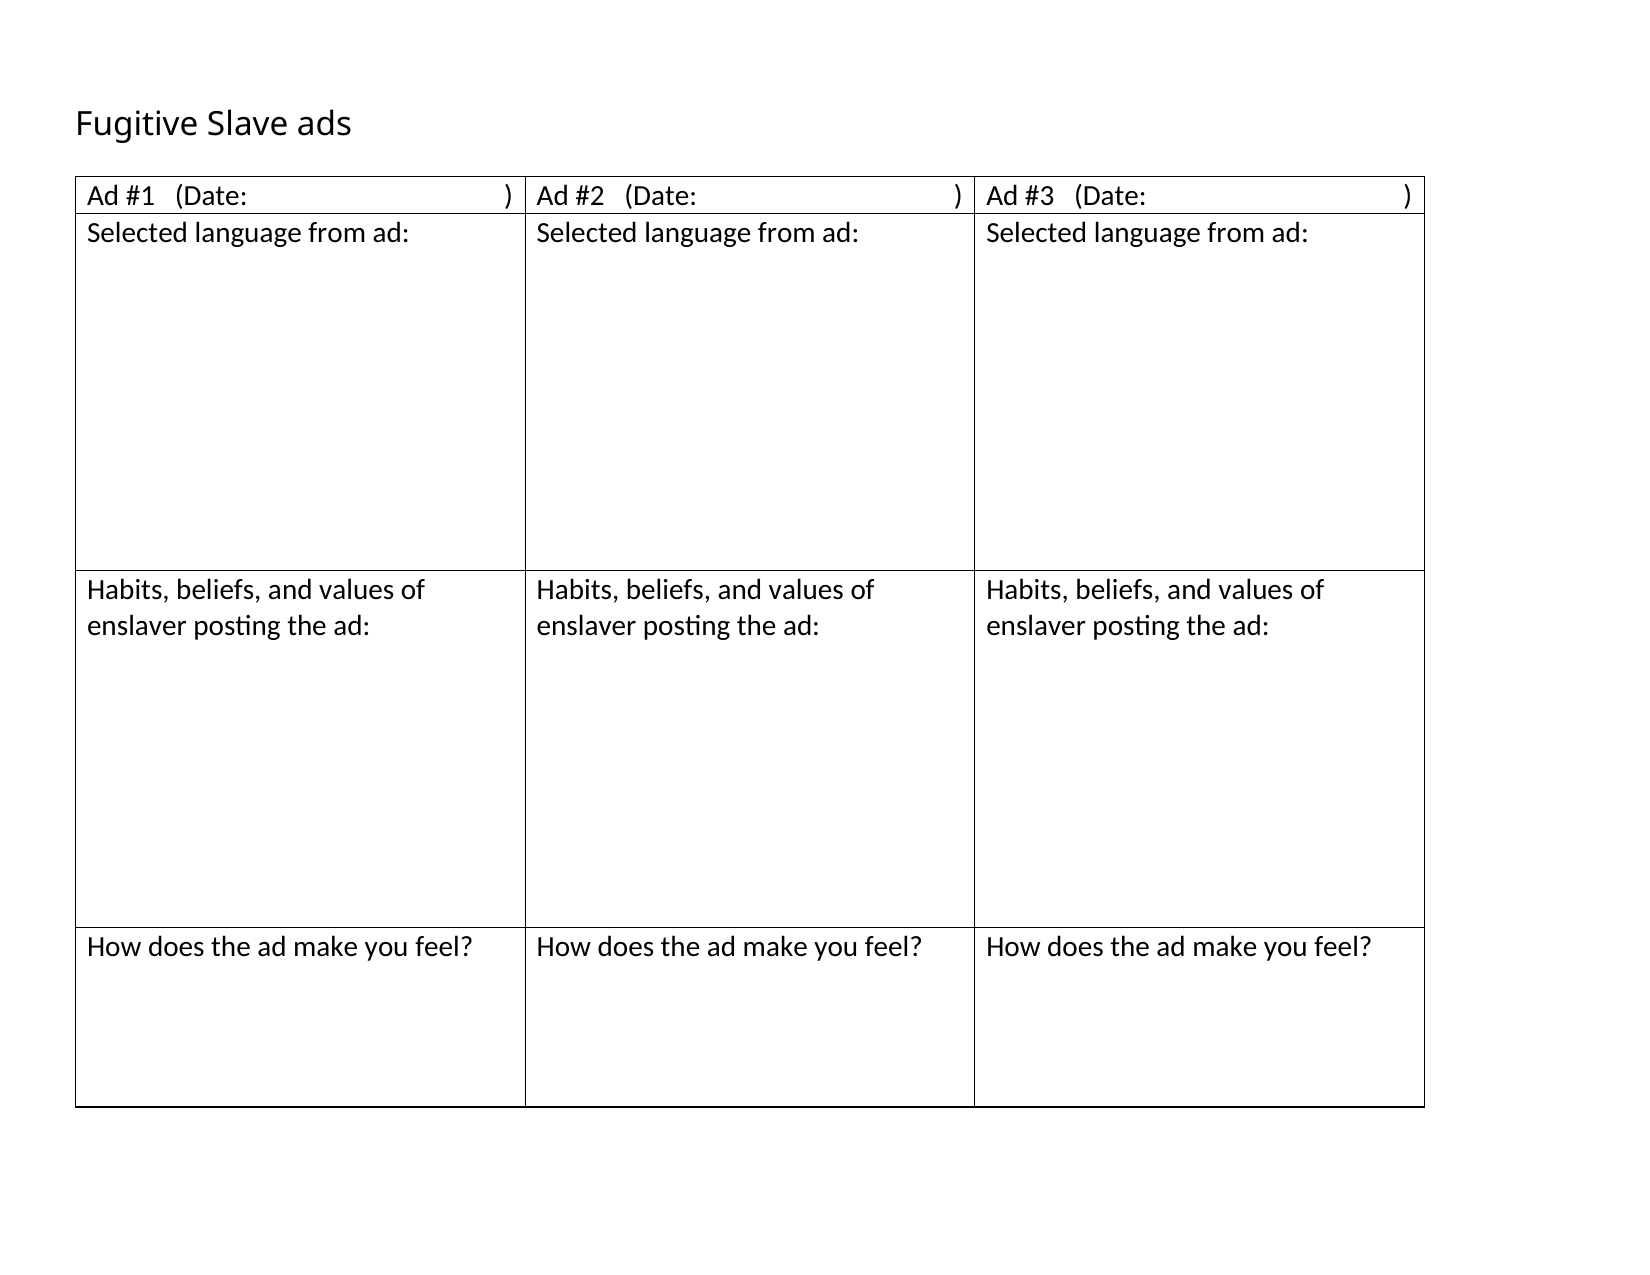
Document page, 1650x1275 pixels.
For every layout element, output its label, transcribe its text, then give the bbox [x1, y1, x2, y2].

table_header Ad #1 (Date: ) [76, 177, 525, 213]
table_cell Selected language from ad: [76, 214, 525, 570]
table_header Ad #3 (Date: ) [975, 177, 1424, 213]
table_cell Selected language from ad: [975, 214, 1424, 570]
subtitle Fugitive Slave ads [75, 100, 1575, 145]
table_cell Selected language from ad: [526, 214, 974, 570]
table_cell Habits, beliefs, and values of enslaver posting the ad: [975, 571, 1424, 927]
table_cell Habits, beliefs, and values of enslaver posting the ad: [76, 571, 525, 927]
table_cell Habits, beliefs, and values of enslaver posting the ad: [526, 571, 974, 927]
table_cell How does the ad make you feel? [76, 928, 525, 1106]
table_cell How does the ad make you feel? [975, 928, 1424, 1106]
table_cell How does the ad make you feel? [526, 928, 974, 1106]
table_header Ad #2 (Date: ) [526, 177, 974, 213]
